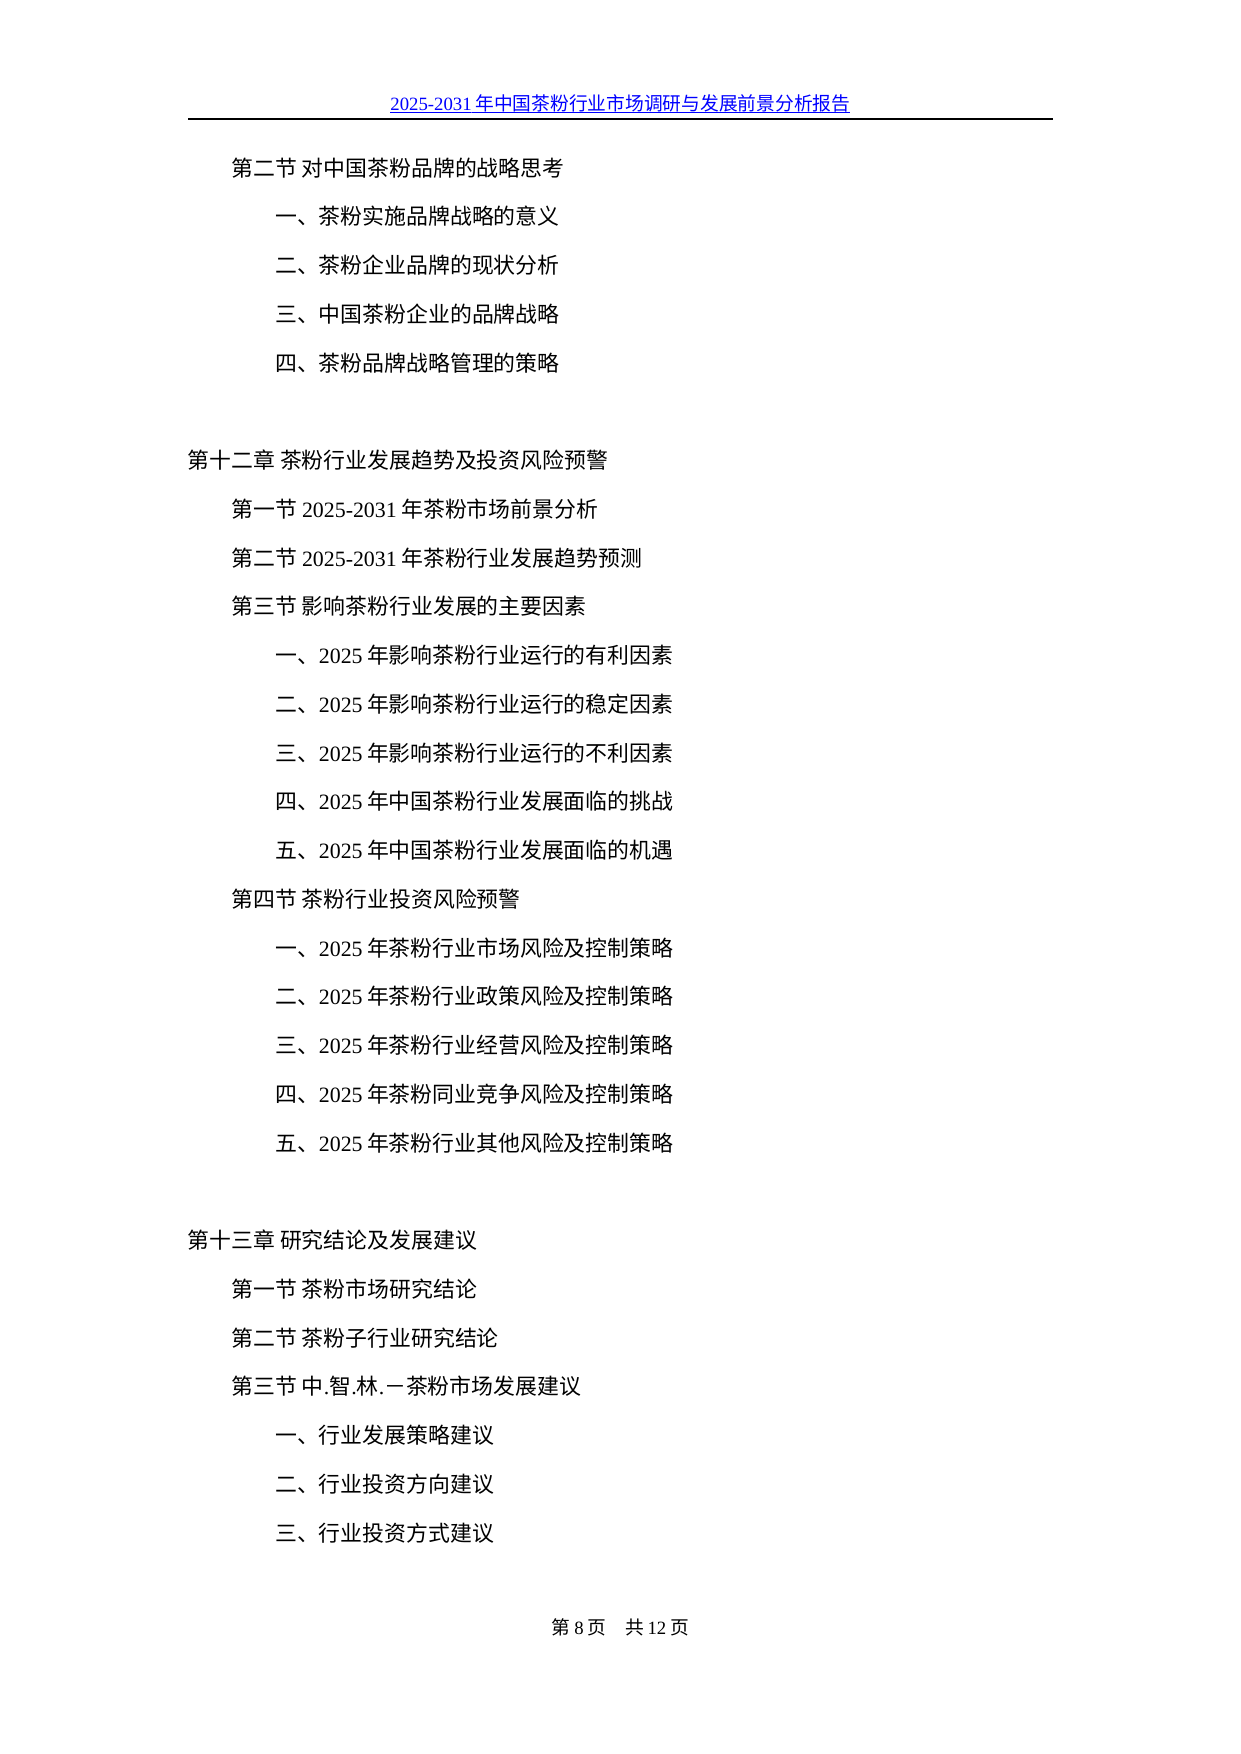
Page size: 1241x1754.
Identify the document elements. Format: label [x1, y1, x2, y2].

text [187, 150, 1053, 1548]
